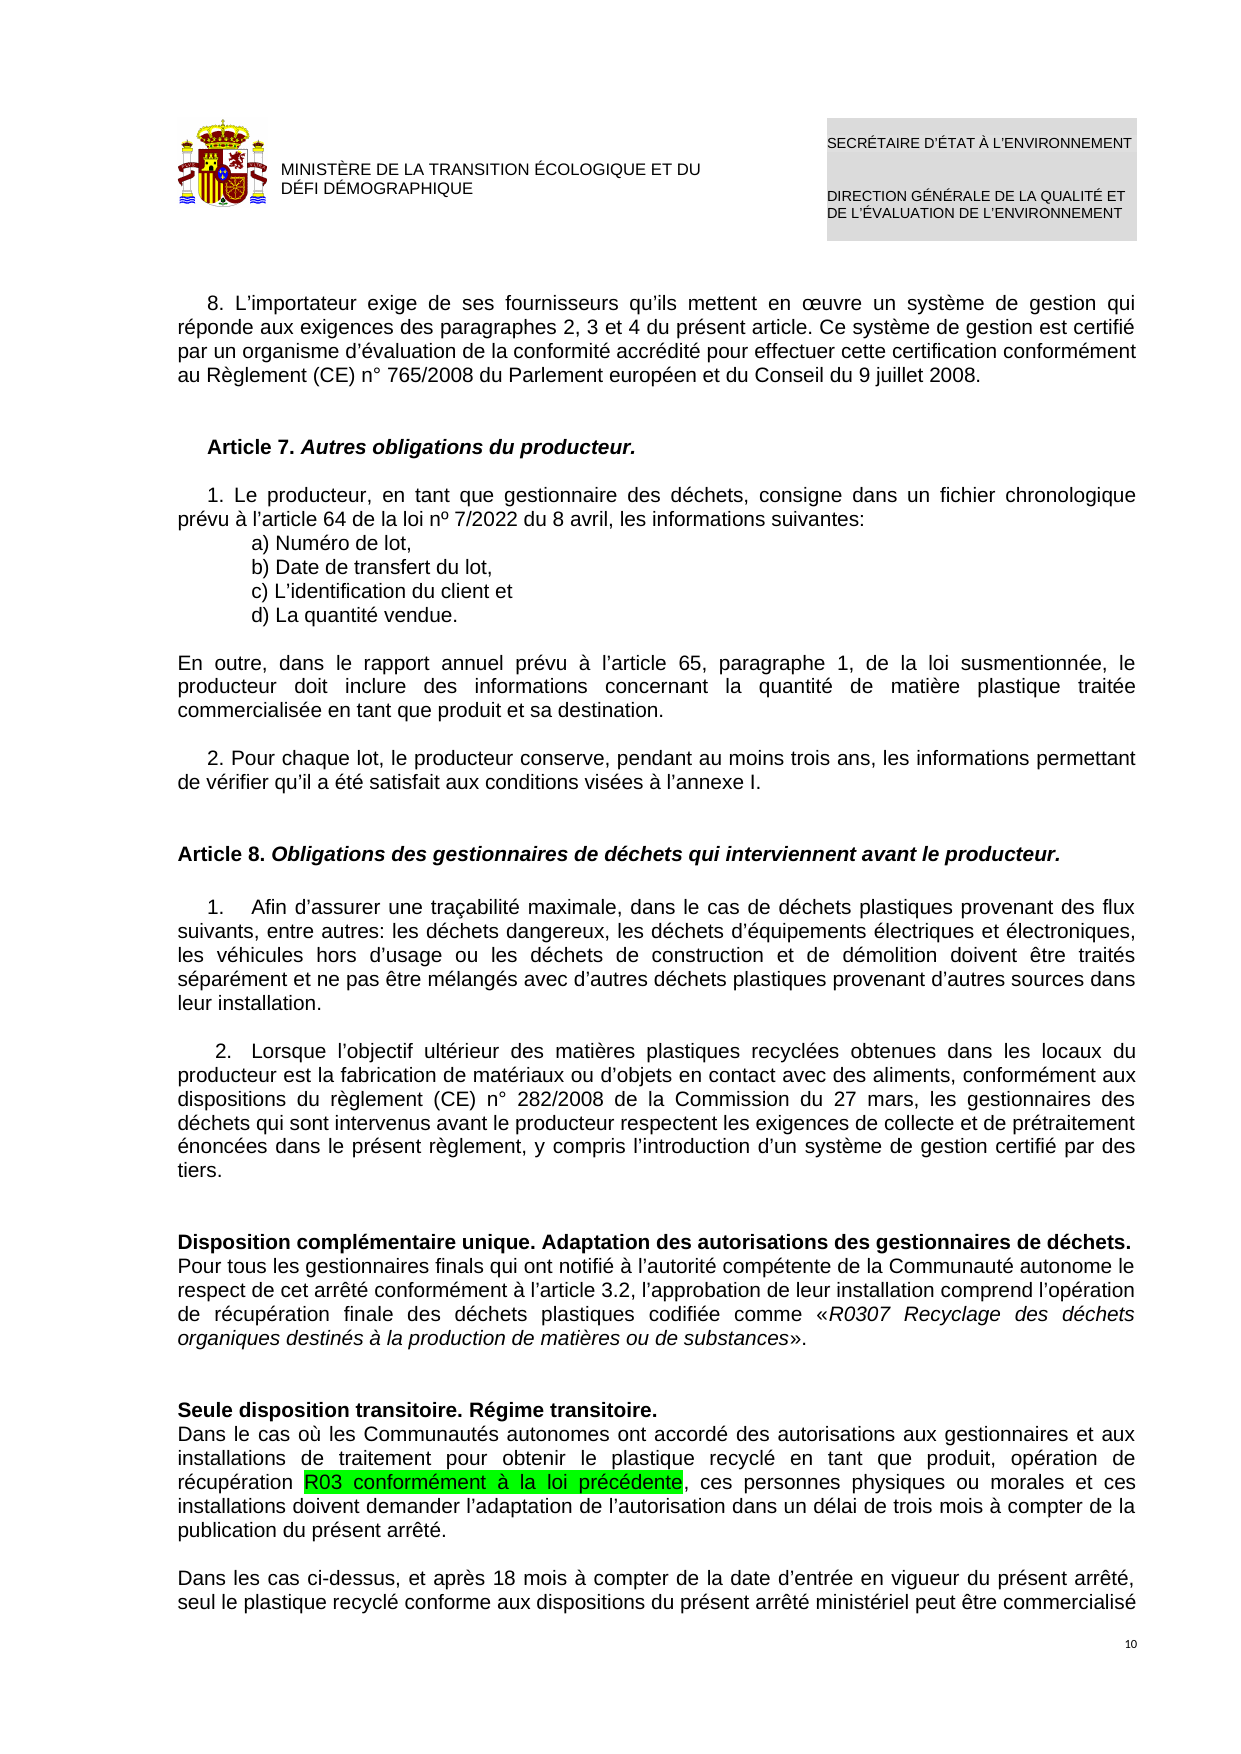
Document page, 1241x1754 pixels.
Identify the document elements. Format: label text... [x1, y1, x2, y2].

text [177, 1566, 1137, 1613]
text c) L’identification du client et [177, 578, 1137, 602]
text Dans le cas où les Communautés autonomes ont accordé des autorisations aux gestionnaires et aux installations de traitement pour obtenir le plastique recyclé en tant que produit, opération de récupération R03 conformément à la loi précédente, ces personnes physiques ou morales et ces installations doivent demander l’adaptation de l’autorisation dans un délai de trois mois à compter de la publication du présent arrêté. [177, 1422, 1137, 1542]
text Seule disposition transitoire. Régime transitoire. [177, 1398, 1137, 1422]
list Afin d’assurer une traçabilité maximale, dans le cas de déchets plastiques provenant des flux suivants, entre autres: les déchets dangereux, les déchets d’équipements électriques et électroniques, les véhicules hors d’usage ou les déchets de construction et de démolition doivent être traités séparément et ne pas être mélangés avec d’autres déchets plastiques provenant d’autres sources dans leur installation. [177, 895, 1137, 1014]
text Pour tous les gestionnaires finals qui ont notifié à l’autorité compétente de la Communauté autonome le respect de cet arrêté conformément à l’article 3.2, l’approbation de leur installation comprend l’opération de récupération finale des déchets plastiques codifiée comme «R0307 Recyclage des déchets organiques destinés à la production de matières ou de substances». [177, 1254, 1137, 1350]
list Lorsque l’objectif ultérieur des matières plastiques recyclées obtenues dans les locaux du producteur est la fabrication de matériaux ou d’objets en contact avec des aliments, conformément aux dispositions du règlement (CE) n° 282/2008 de la Commission du 27 mars, les gestionnaires des déchets qui sont intervenus avant le producteur respectent les exigences de collecte et de prétraitement énoncées dans le présent règlement, y compris l’introduction d’un système de gestion certifié par des tiers. [177, 1038, 1137, 1182]
text Article 7. Autres obligations du producteur. [177, 435, 1137, 459]
text 1. Le producteur, en tant que gestionnaire des déchets, consigne dans un fichier chronologique prévu à l’article 64 de la loi nº 7/2022 du 8 avril, les informations suivantes: [177, 483, 1137, 531]
text a) Numéro de lot, [177, 531, 1137, 554]
text En outre, dans le rapport annuel prévu à l’article 65, paragraphe 1, de la loi susmentionnée, le producteur doit inclure des informations concernant la quantité de matière plastique traitée commercialisée en tant que produit et sa destination. [177, 650, 1137, 722]
text d) La quantité vendue. [177, 602, 1137, 626]
text Article 8. Obligations des gestionnaires de déchets qui interviennent avant le producteur. [177, 842, 1137, 866]
text Disposition complémentaire unique. Adaptation des autorisations des gestionnaires de déchets. [177, 1230, 1137, 1254]
text 2. Pour chaque lot, le producteur conserve, pendant au moins trois ans, les informations permettant de vérifier qu’il a été satisfait aux conditions visées à l’annexe I. [177, 746, 1137, 794]
text 8. L’importateur exige de ses fournisseurs qu’ils mettent en œuvre un système de gestion qui réponde aux exigences des paragraphes 2, 3 et 4 du présent article. Ce système de gestion est certifié par un organisme d’évaluation de la conformité accrédité pour effectuer cette certification conformément au Règlement (CE) n° 765/2008 du Parlement européen et du Conseil du 9 juillet 2008. [177, 291, 1137, 387]
text b) Date de transfert du lot, [177, 554, 1137, 578]
